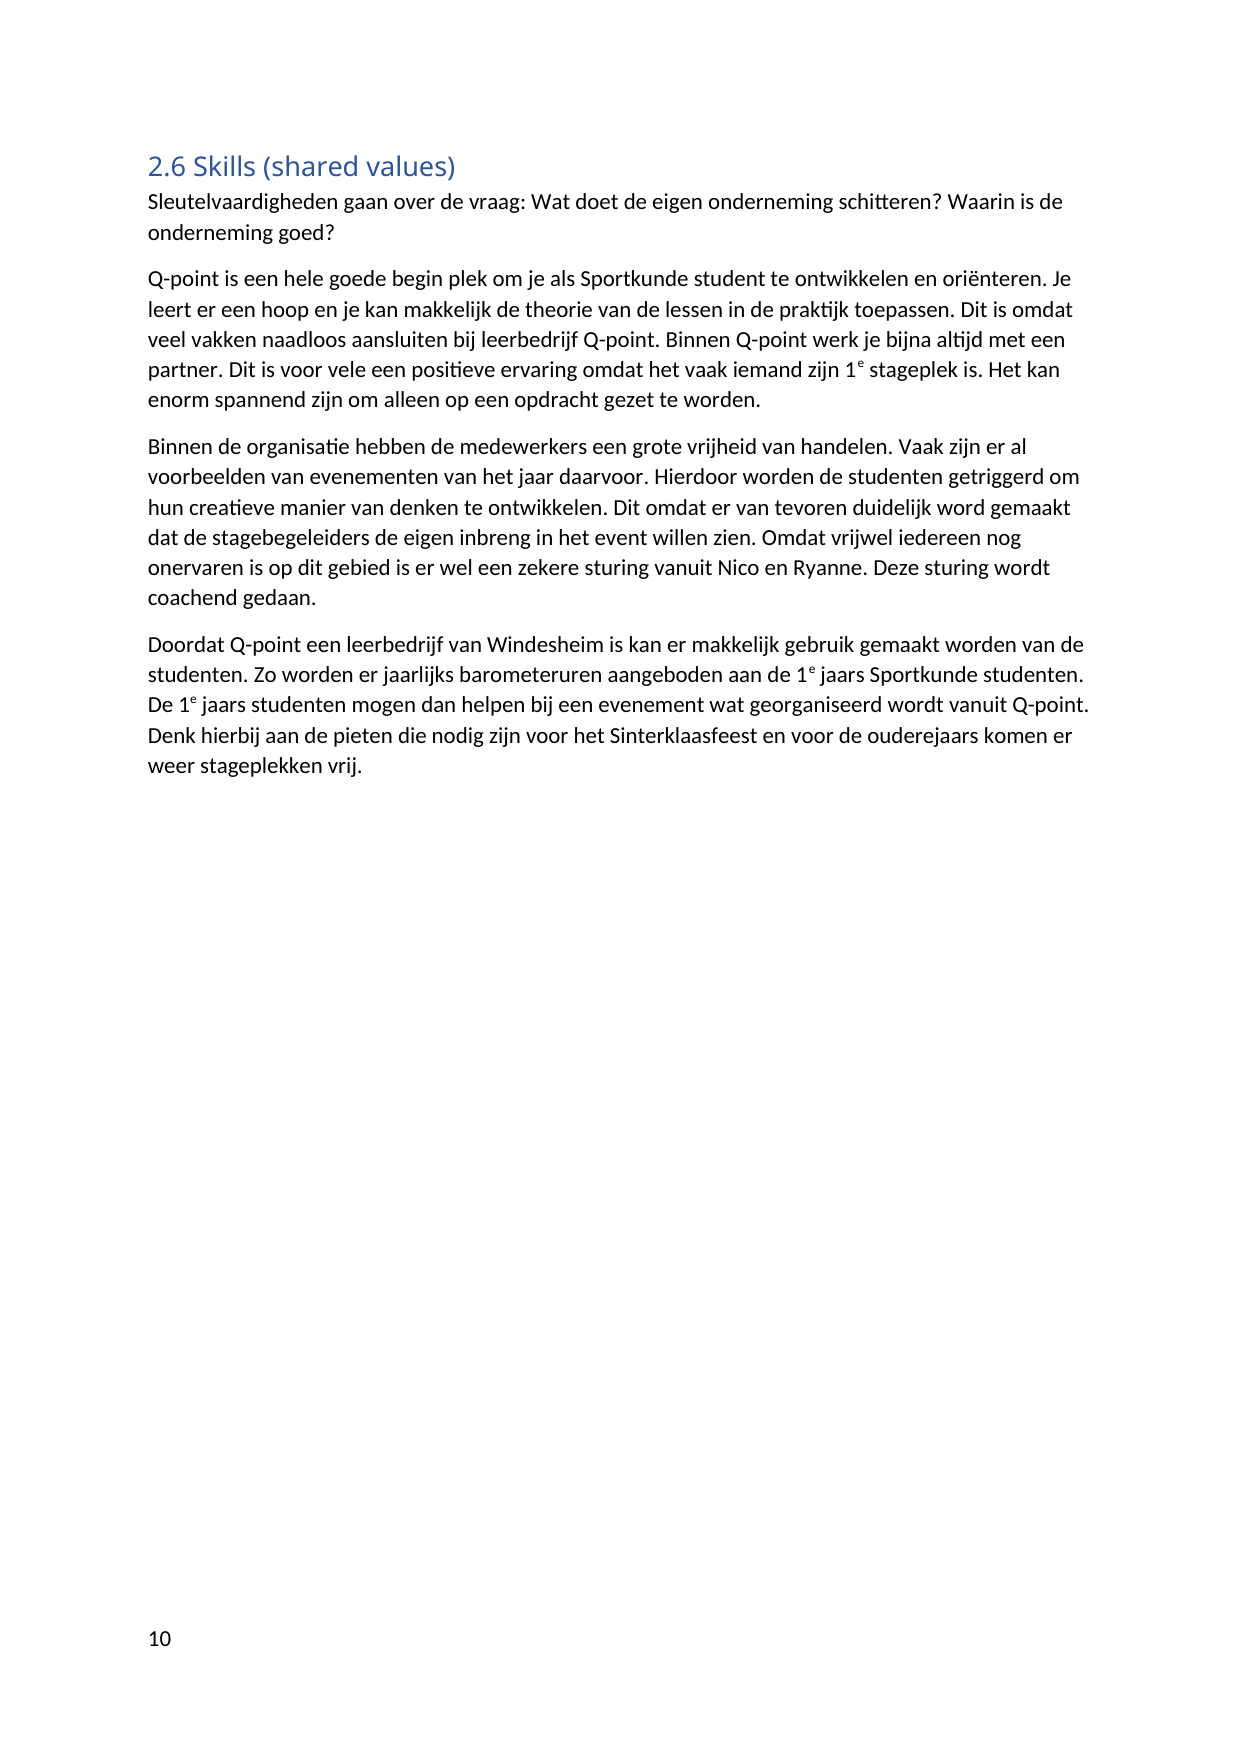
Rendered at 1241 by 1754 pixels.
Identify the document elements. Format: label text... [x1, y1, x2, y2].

text Doordat Q-point een leerbedrijf van Windesheim is kan er makkelijk gebruik gemaakt worden van de studenten. Zo worden er jaarlijks barometeruren aangeboden aan de 1e jaars Sportkunde studenten. De 1e jaars studenten mogen dan helpen bij een evenement wat georganiseerd wordt vanuit Q-point. Denk hierbij aan de pieten die nodig zijn voor het Sinterklaasfeest en voor de ouderejaars komen er weer stageplekken vrij. [148, 630, 1093, 779]
subtitle 2.6 Skills (shared values) [148, 148, 1093, 184]
text Binnen de organisatie hebben de medewerkers een grote vrijheid van handelen. Vaak zijn er al voorbeelden van evenementen van het jaar daarvoor. Hierdoor worden de studenten getriggerd om hun creatieve manier van denken te ontwikkelen. Dit omdat er van tevoren duidelijk word gemaakt dat de stagebegeleiders de eigen inbreng in het event willen zien. Omdat vrijwel iedereen nog onervaren is op dit gebied is er wel een zekere sturing vanuit Nico en Ryanne. Deze sturing wordt coachend gedaan. [148, 432, 1093, 611]
text Q-point is een hele goede begin plek om je als Sportkunde student te ontwikkelen en oriënteren. Je leert er een hoop en je kan makkelijk de theorie van de lessen in de praktijk toepassen. Dit is omdat veel vakken naadloos aansluiten bij leerbedrijf Q-point. Binnen Q-point werk je bijna altijd met een partner. Dit is voor vele een positieve ervaring omdat het vaak iemand zijn 1e stageplek is. Het kan enorm spannend zijn om alleen op een opdracht gezet te worden. [148, 264, 1093, 413]
text Sleutelvaardigheden gaan over de vraag: Wat doet de eigen onderneming schitteren? Waarin is de onderneming goed? [148, 187, 1093, 246]
